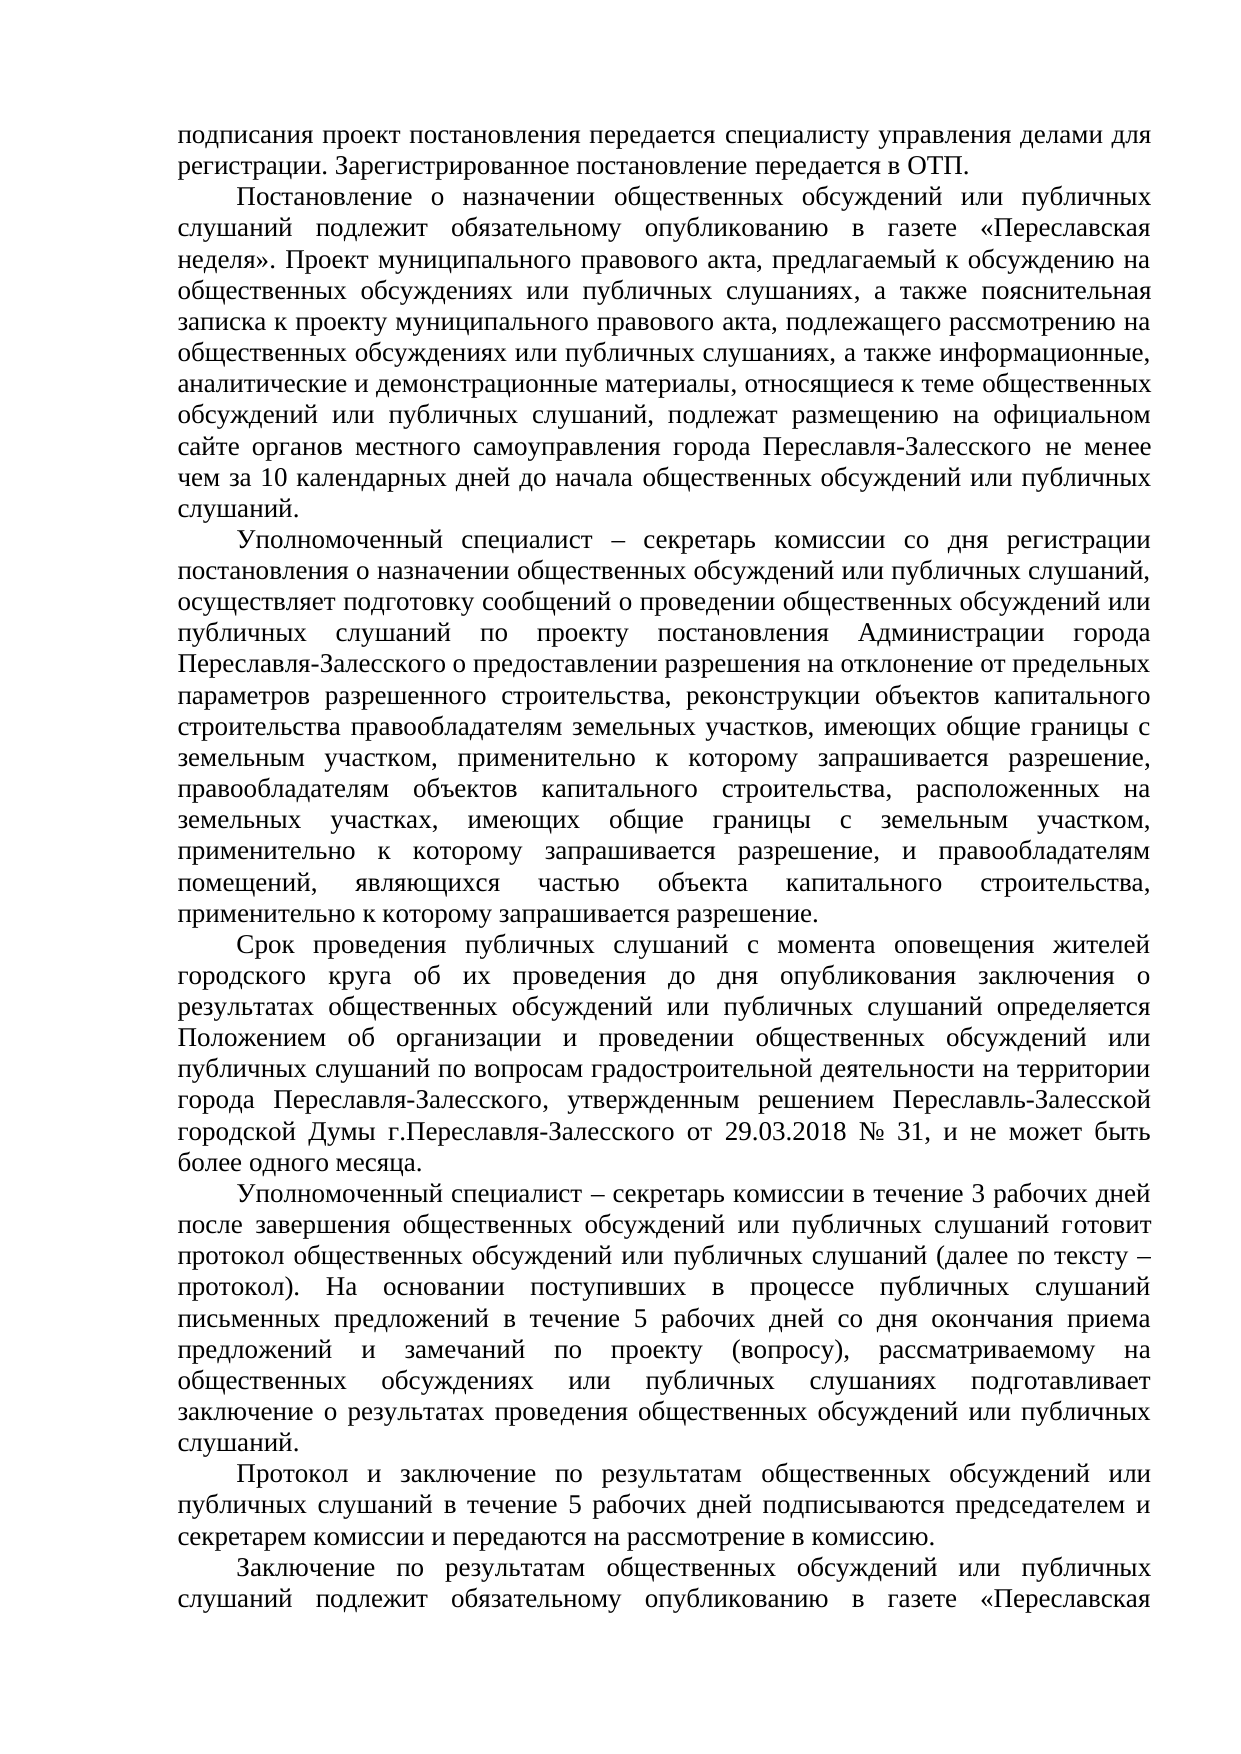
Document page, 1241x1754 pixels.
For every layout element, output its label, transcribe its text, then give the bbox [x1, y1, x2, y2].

text Постановление о назначении общественных обсуждений или публичных слушаний подлежит обязательному опубликованию в газете «Переславская неделя». Проект муниципального правового акта, предлагаемый к обсуждению на общественных обсуждениях или публичных слушаниях, а также пояснительная записка к проекту муниципального правового акта, подлежащего рассмотрению на общественных обсуждениях или публичных слушаниях, а также информационные, аналитические и демонстрационные материалы, относящиеся к теме общественных обсуждений или публичных слушаний, подлежат размещению на официальном сайте органов местного самоуправления города Переславля-Залесского не менее чем за 10 календарных дней до начала общественных обсуждений или публичных слушаний. [177, 180, 1152, 523]
text Срок проведения публичных слушаний с момента оповещения жителей городского круга об их проведения до дня опубликования заключения о результатах общественных обсуждений или публичных слушаний определяется Положением об организации и проведении общественных обсуждений или публичных слушаний по вопросам градостроительной деятельности на территории города Переславля-Залесского, утвержденным решением Переславль-Залесской городской Думы г.Переславля-Залесского от 29.03.2018 № 31, и не может быть более одного месяца. [177, 928, 1152, 1177]
text Протокол и заключение по результатам общественных обсуждений или публичных слушаний в течение 5 рабочих дней подписываются председателем и секретарем комиссии и передаются на рассмотрение в комиссию. [177, 1457, 1152, 1551]
text Уполномоченный специалист – секретарь комиссии со дня регистрации постановления о назначении общественных обсуждений или публичных слушаний, осуществляет подготовку сообщений о проведении общественных обсуждений или публичных слушаний по проекту постановления Администрации города Переславля-Залесского о предоставлении разрешения на отклонение от предельных параметров разрешенного строительства, реконструкции объектов капитального строительства правообладателям земельных участков, имеющих общие границы с земельным участком, применительно к которому запрашивается разрешение, правообладателям объектов капитального строительства, расположенных на земельных участках, имеющих общие границы с земельным участком, применительно к которому запрашивается разрешение, и правообладателям помещений, являющихся частью объекта капитального строительства, применительно к которому запрашивается разрешение. [177, 523, 1152, 928]
text Уполномоченный специалист – секретарь комиссии в течение 3 рабочих дней после завершения общественных обсуждений или публичных слушаний готовит протокол общественных обсуждений или публичных слушаний (далее по тексту – протокол). На основании поступивших в процессе публичных слушаний письменных предложений в течение 5 рабочих дней со дня окончания приема предложений и замечаний по проекту (вопросу), рассматриваемому на общественных обсуждениях или публичных слушаниях подготавливает заключение о результатах проведения общественных обсуждений или публичных слушаний. [177, 1177, 1152, 1457]
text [177, 118, 1152, 180]
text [177, 1551, 1152, 1613]
